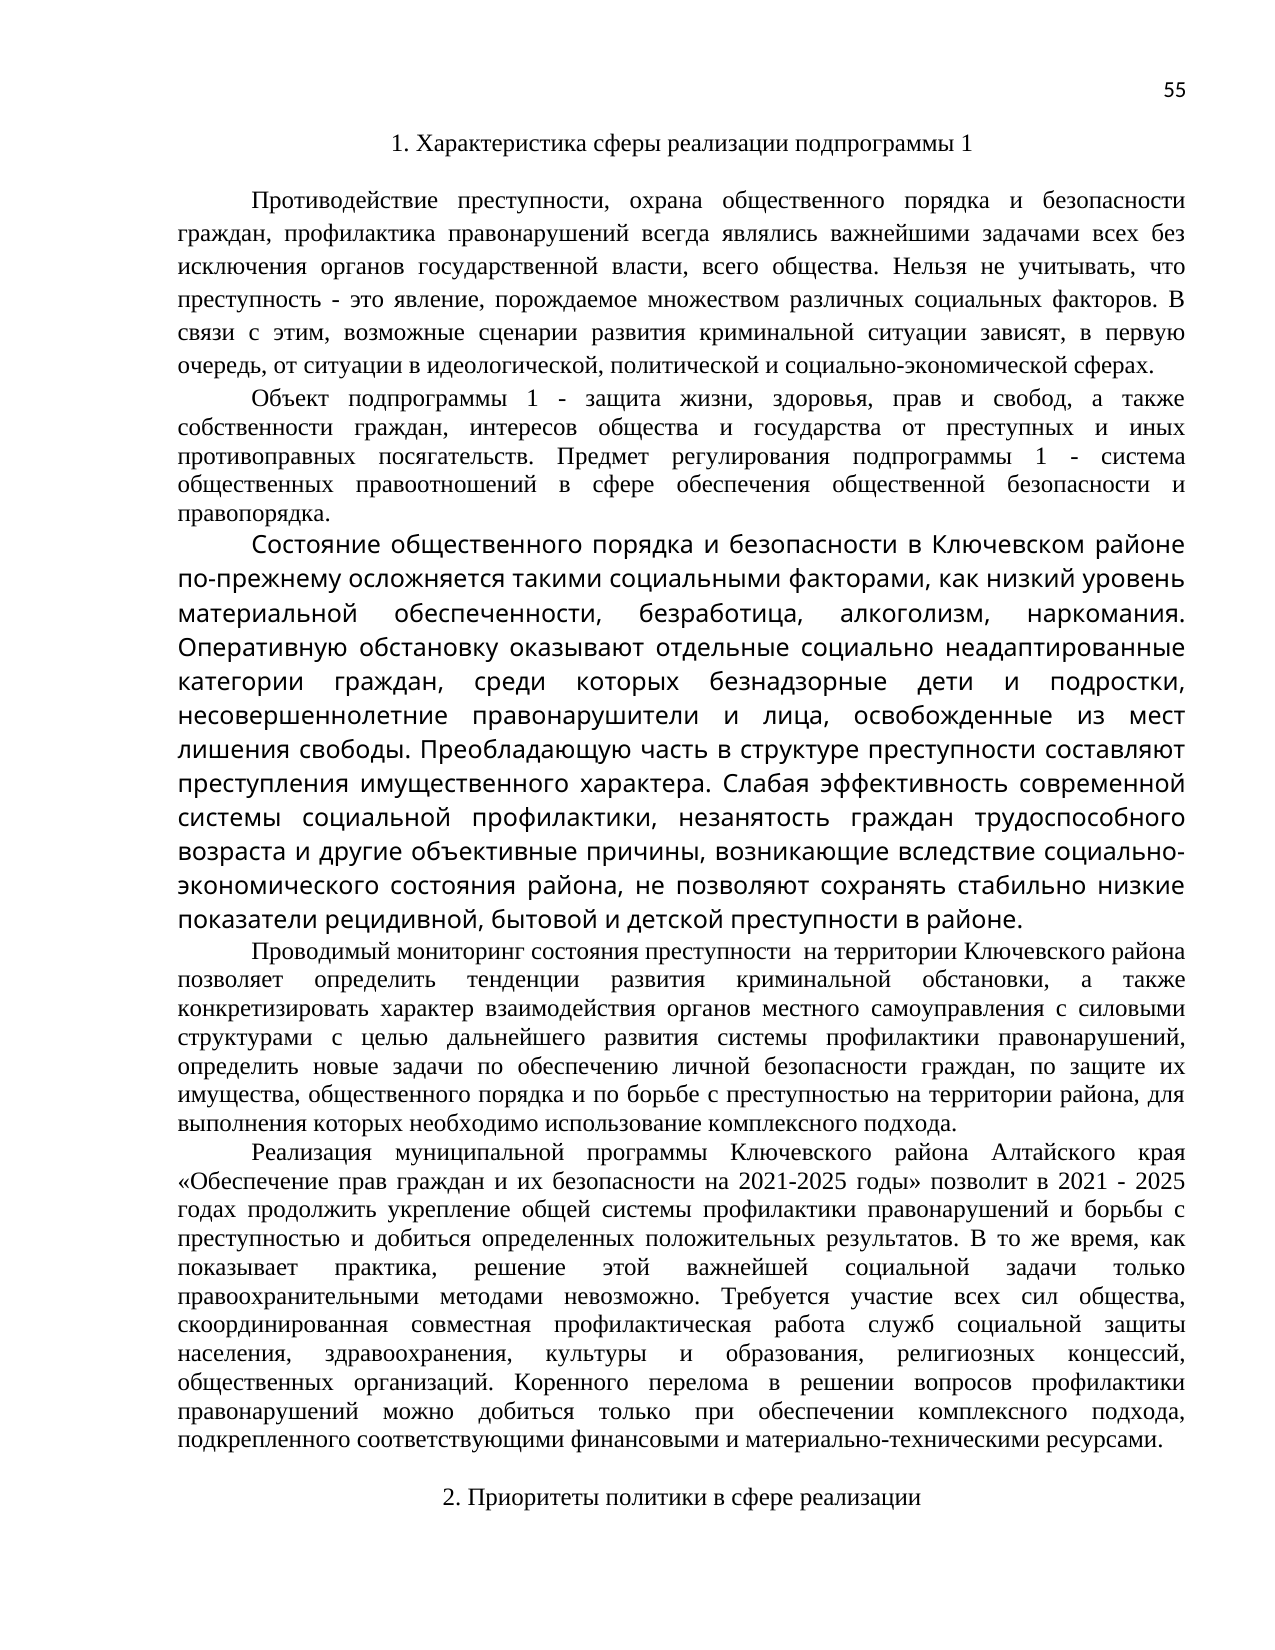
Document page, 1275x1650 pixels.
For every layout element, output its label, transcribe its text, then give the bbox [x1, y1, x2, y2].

text Объект подпрограммы 1 - защита жизни, здоровья, прав и свобод, а также собственности граждан, интересов общества и государства от преступных и иных противоправных посягательств. Предмет регулирования подпрограммы 1 - система общественных правоотношений в сфере обеспечения общественной безопасности и правопорядка. [177, 383, 1186, 527]
text Реализация муниципальной программы Ключевского района Алтайского края «Обеспечение прав граждан и их безопасности на 2021-2025 годы» позволит в 2021 - 2025 годах продолжить укрепление общей системы профилактики правонарушений и борьбы с преступностью и добиться определенных положительных результатов. В то же время, как показывает практика, решение этой важнейшей социальной задачи только правоохранительными методами невозможно. Требуется участие всех сил общества, скоординированная совместная профилактическая работа служб социальной защиты населения, здравоохранения, культуры и образования, религиозных концессий, общественных организаций. Коренного перелома в решении вопросов профилактики правонарушений можно добиться только при обеспечении комплексного подхода, подкрепленного соответствующими финансовыми и материально-техническими ресурсами. [177, 1137, 1186, 1453]
text Состояние общественного порядка и безопасности в Ключевском районе по-прежнему осложняется такими социальными факторами, как низкий уровень материальной обеспеченности, безработица, алкоголизм, наркомания. Оперативную обстановку оказывают отдельные социально неадаптированные категории граждан, среди которых безнадзорные дети и подростки, несовершеннолетние правонарушители и лица, освобожденные из мест лишения свободы. Преобладающую часть в структуре преступности составляют преступления имущественного характера. Слабая эффективность современной системы социальной профилактики, незанятость граждан трудоспособного возраста и другие объективные причины, возникающие вследствие социально-экономического состояния района, не позволяют сохранять стабильно низкие показатели рецидивной, бытовой и детской преступности в районе. [177, 527, 1186, 936]
text 1. Характеристика сферы реализации подпрограммы 1 [177, 128, 1186, 156]
text Проводимый мониторинг состояния преступности на территории Ключевского района позволяет определить тенденции развития криминальной обстановки, а также конкретизировать характер взаимодействия органов местного самоуправления с силовыми структурами с целью дальнейшего развития системы профилактики правонарушений, определить новые задачи по обеспечению личной безопасности граждан, по защите их имущества, общественного порядка и по борьбе с преступностью на территории района, для выполнения которых необходимо использование комплексного подхода. [177, 936, 1186, 1137]
text Противодействие преступности, охрана общественного порядка и безопасности граждан, профилактика правонарушений всегда являлись важнейшими задачами всех без исключения органов государственной власти, всего общества. Нельзя не учитывать, что преступность - это явление, порождаемое множеством различных социальных факторов. В связи с этим, возможные сценарии развития криминальной ситуации зависят, в первую очередь, от ситуации в идеологической, политической и социально-экономической сферах. [177, 185, 1186, 379]
text 2. Приоритеты политики в сфере реализации [177, 1482, 1186, 1511]
